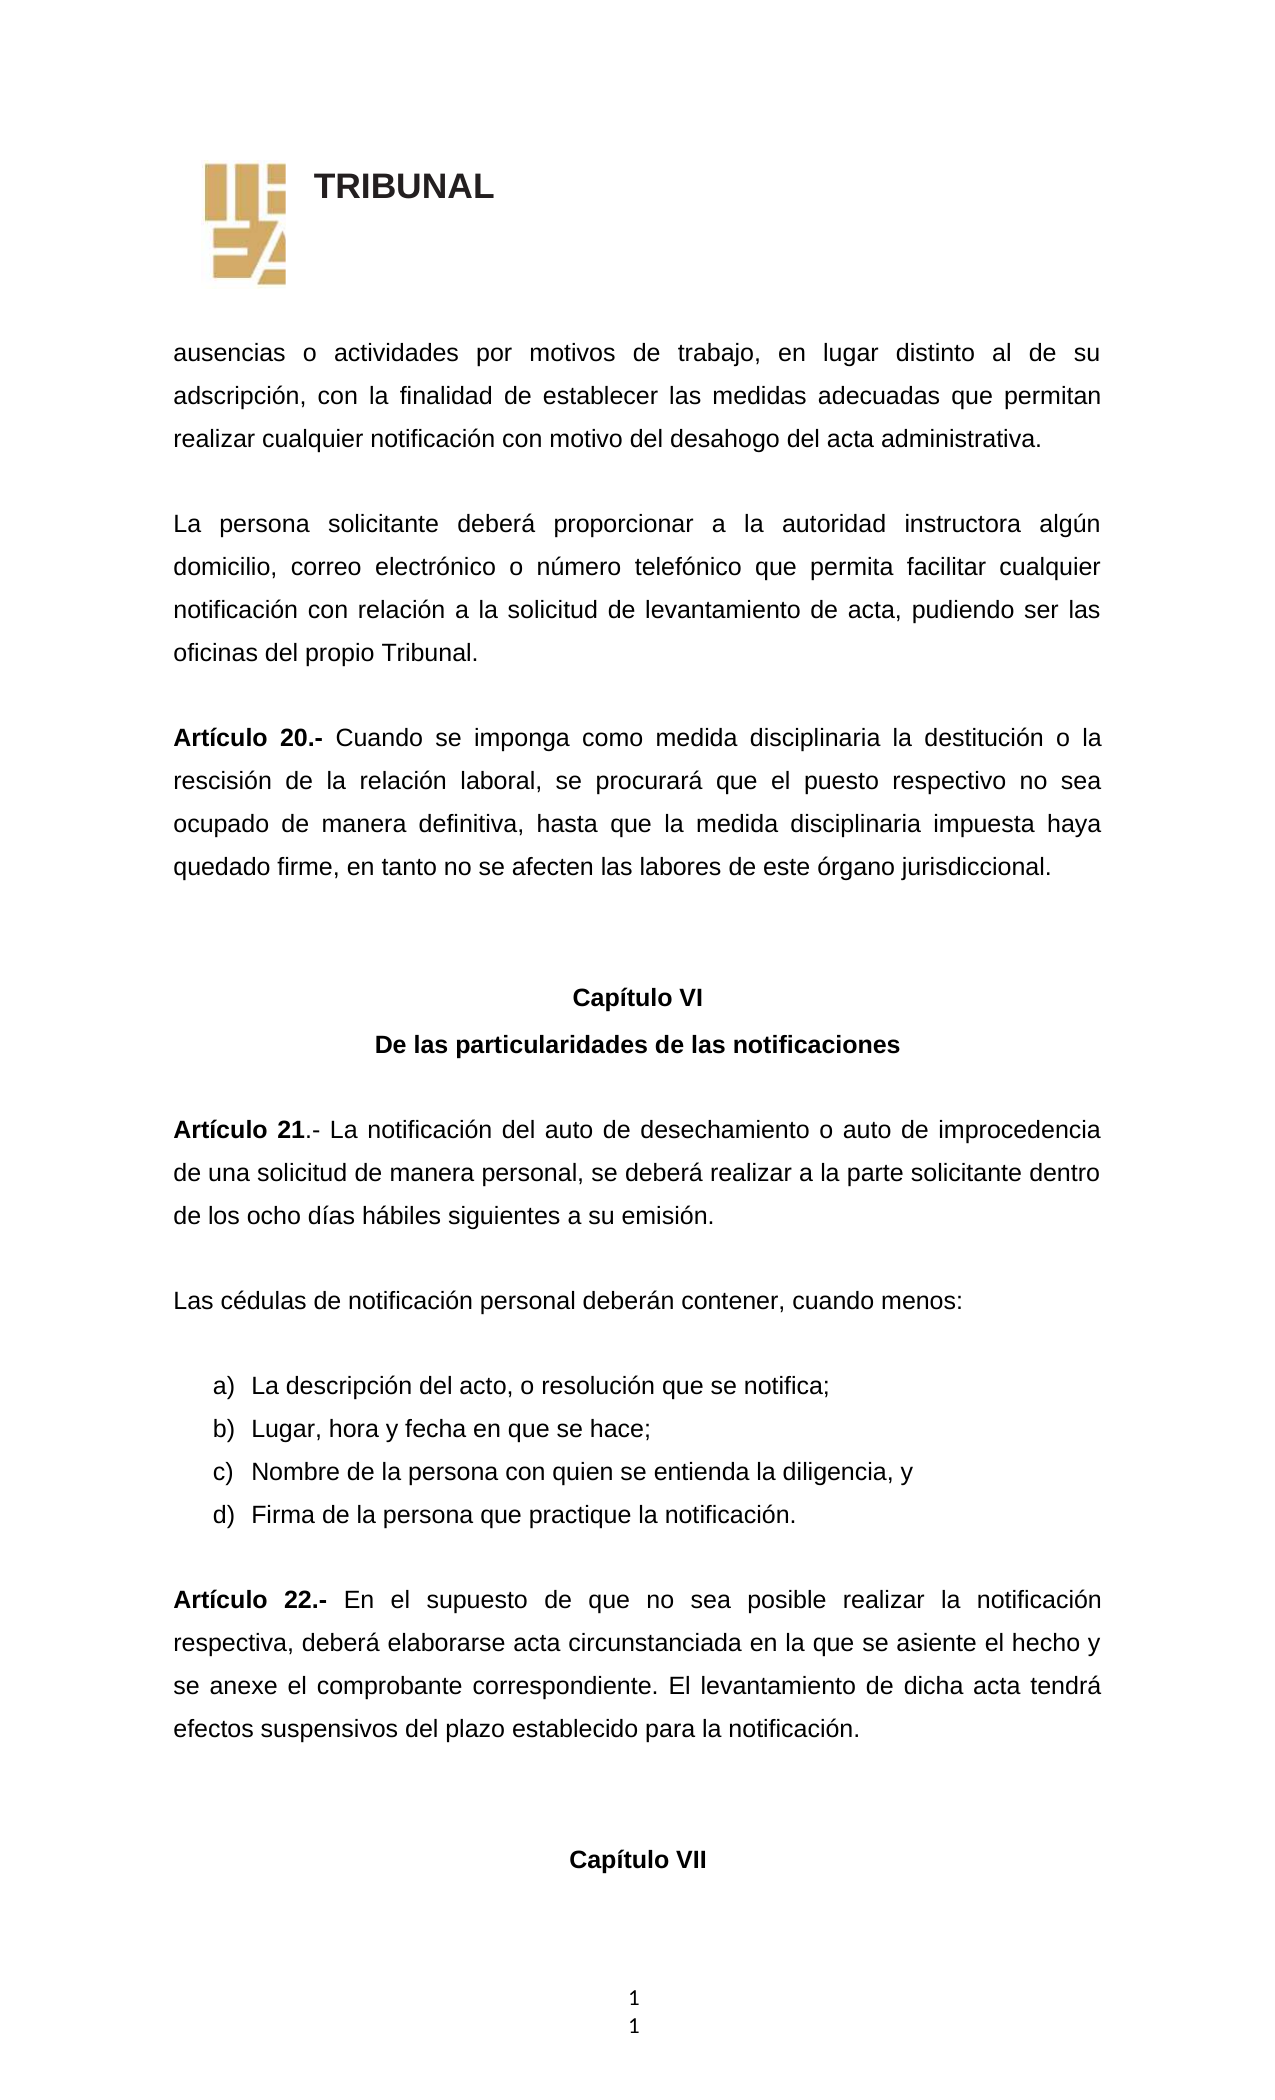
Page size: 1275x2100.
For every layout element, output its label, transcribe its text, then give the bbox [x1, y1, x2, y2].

list Firma de la persona que practique la notificación. [213, 1500, 1103, 1529]
text Las cédulas de notificación personal deberán contener, cuando menos: [173, 1286, 1103, 1314]
list Nombre de la persona con quien se entienda la diligencia, y [213, 1457, 1103, 1486]
subtitle De las particularidades de las notificaciones [173, 1030, 1103, 1059]
list Lugar, hora y fecha en que se hace; [213, 1414, 1103, 1442]
text Artículo 21.- La notificación del auto de desechamiento o auto de improcedencia de una solicitud de manera personal, se deberá realizar a la parte solicitante dentro de los ocho días hábiles siguientes a su emisión. [173, 1115, 1103, 1230]
text La persona solicitante deberá proporcionar a la autoridad instructora algún domicilio, correo electrónico o número telefónico que permita facilitar cualquier notificación con relación a la solicitud de levantamiento de acta, pudiendo ser las oficinas del propio Tribunal. [173, 508, 1103, 667]
text Artículo 20.- Cuando se imponga como medida disciplinaria la destitución o la rescisión de la relación laboral, se procurará que el puesto respectivo no sea ocupado de manera definitiva, hasta que la medida disciplinaria impuesta haya quedado firme, en tanto no se afecten las labores de este órgano jurisdiccional. [173, 723, 1103, 881]
text Capítulo VII [173, 1845, 1103, 1873]
list La descripción del acto, o resolución que se notifica; [213, 1371, 1103, 1399]
text Capítulo VI [173, 983, 1103, 1011]
picture [201, 160, 286, 289]
text Artículo 22.- En el supuesto de que no sea posible realizar la notificación respectiva, deberá elaborarse acta circunstanciada en la que se asiente el hecho y se anexe el comprobante correspondiente. El levantamiento de dicha acta tendrá efectos suspensivos del plazo establecido para la notificación. [173, 1585, 1103, 1743]
